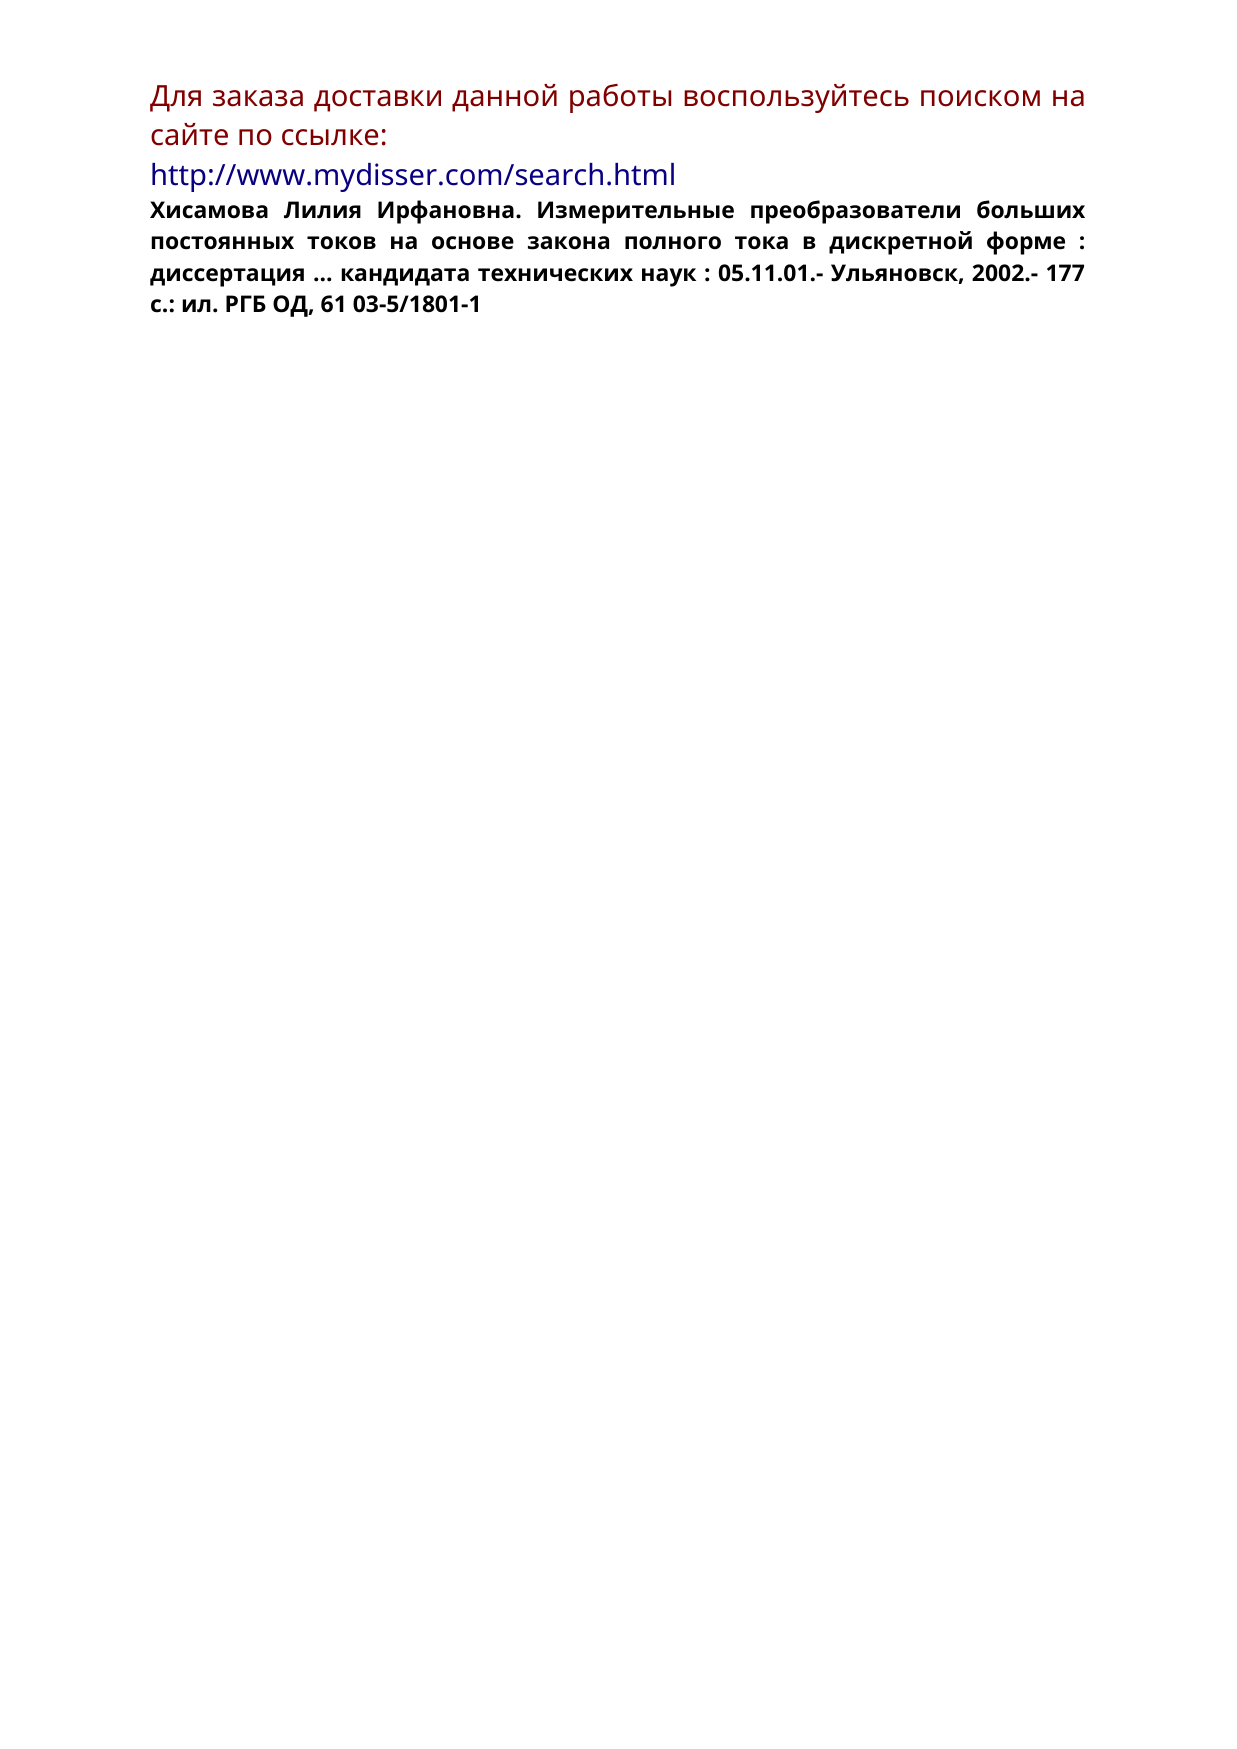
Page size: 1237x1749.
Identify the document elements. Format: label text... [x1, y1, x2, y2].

text Хисамова Лилия Ирфановна. Измерительные преобразователи больших постоянных токов на основе закона полного тока в дискретной форме : диссертация ... кандидата технических наук : 05.11.01.- Ульяновск, 2002.- 177 с.: ил. РГБ ОД, 61 03-5/1801-1 [150, 194, 1086, 319]
